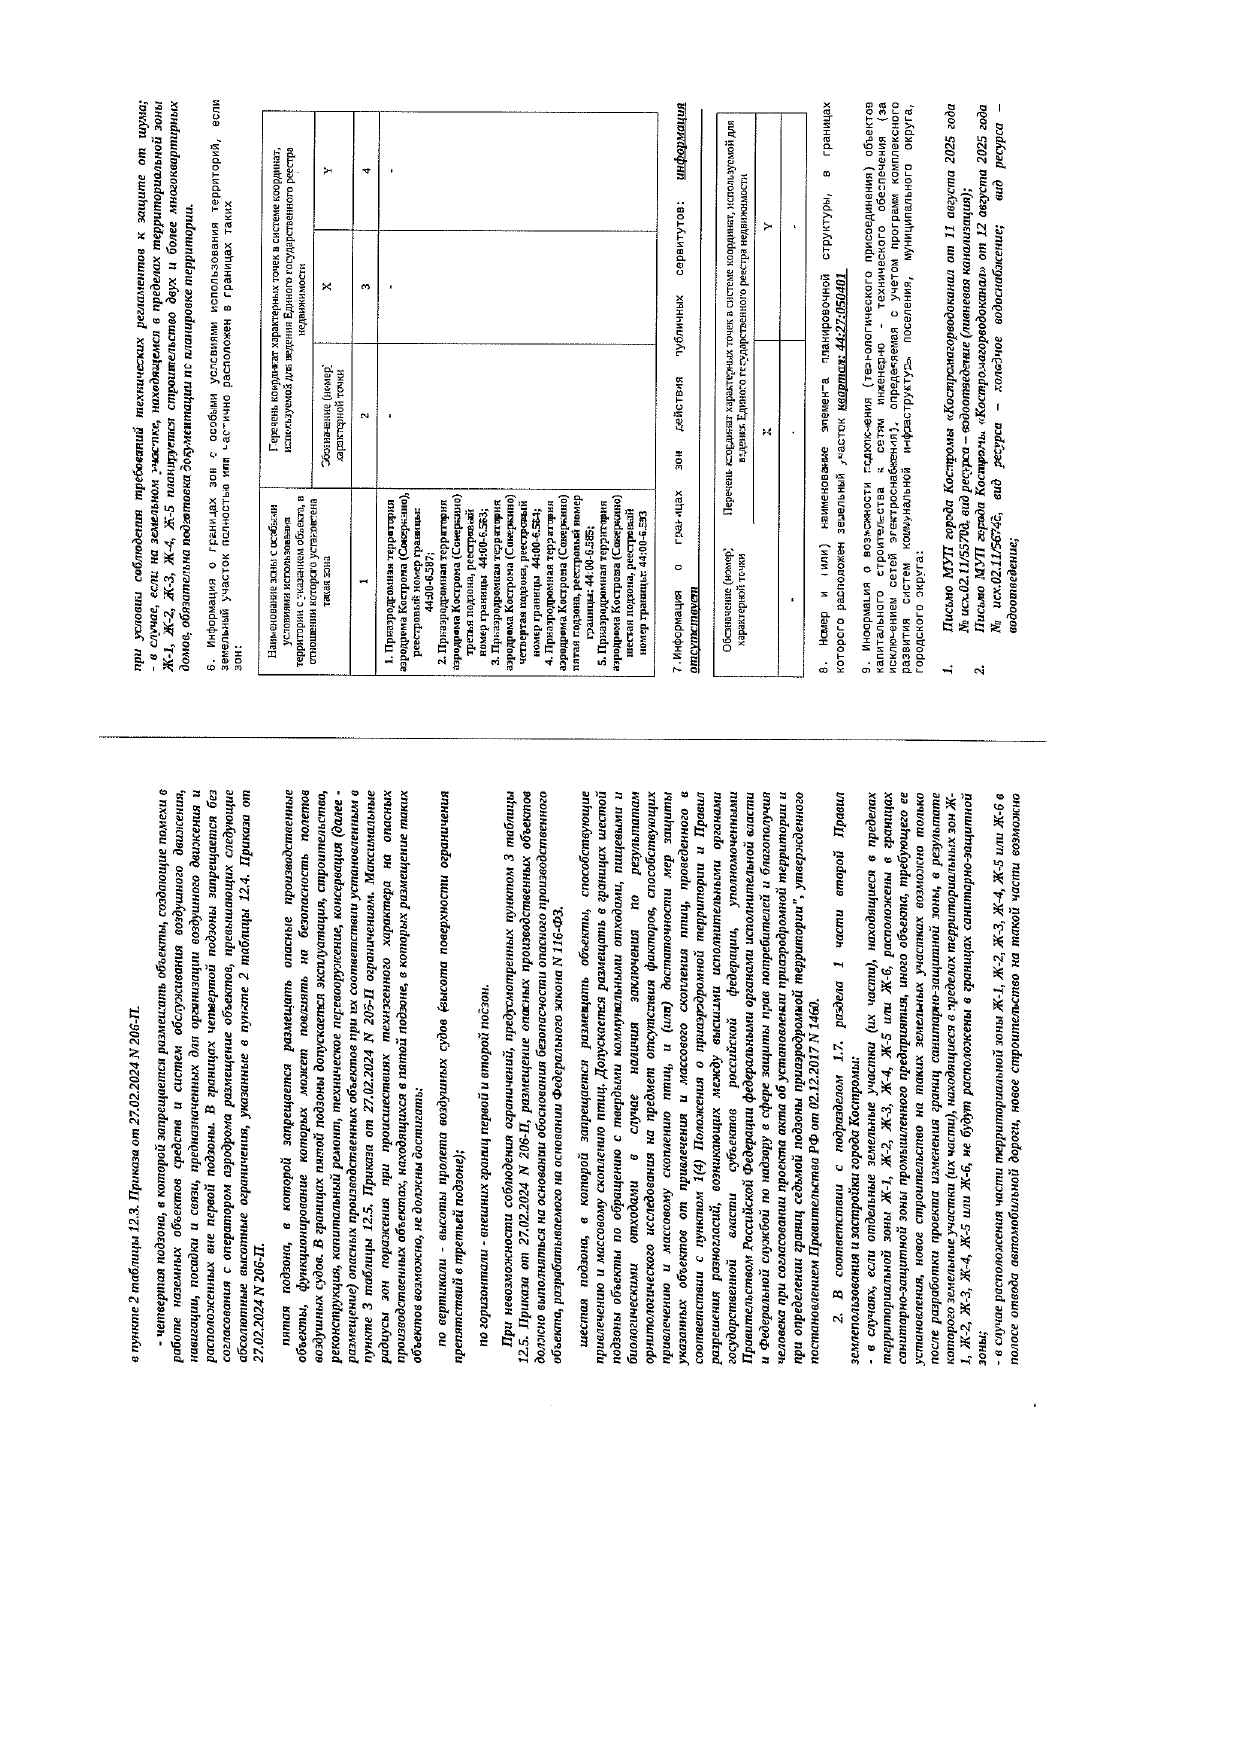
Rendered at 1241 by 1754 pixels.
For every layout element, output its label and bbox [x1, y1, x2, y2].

picture [73, 44, 1063, 1444]
